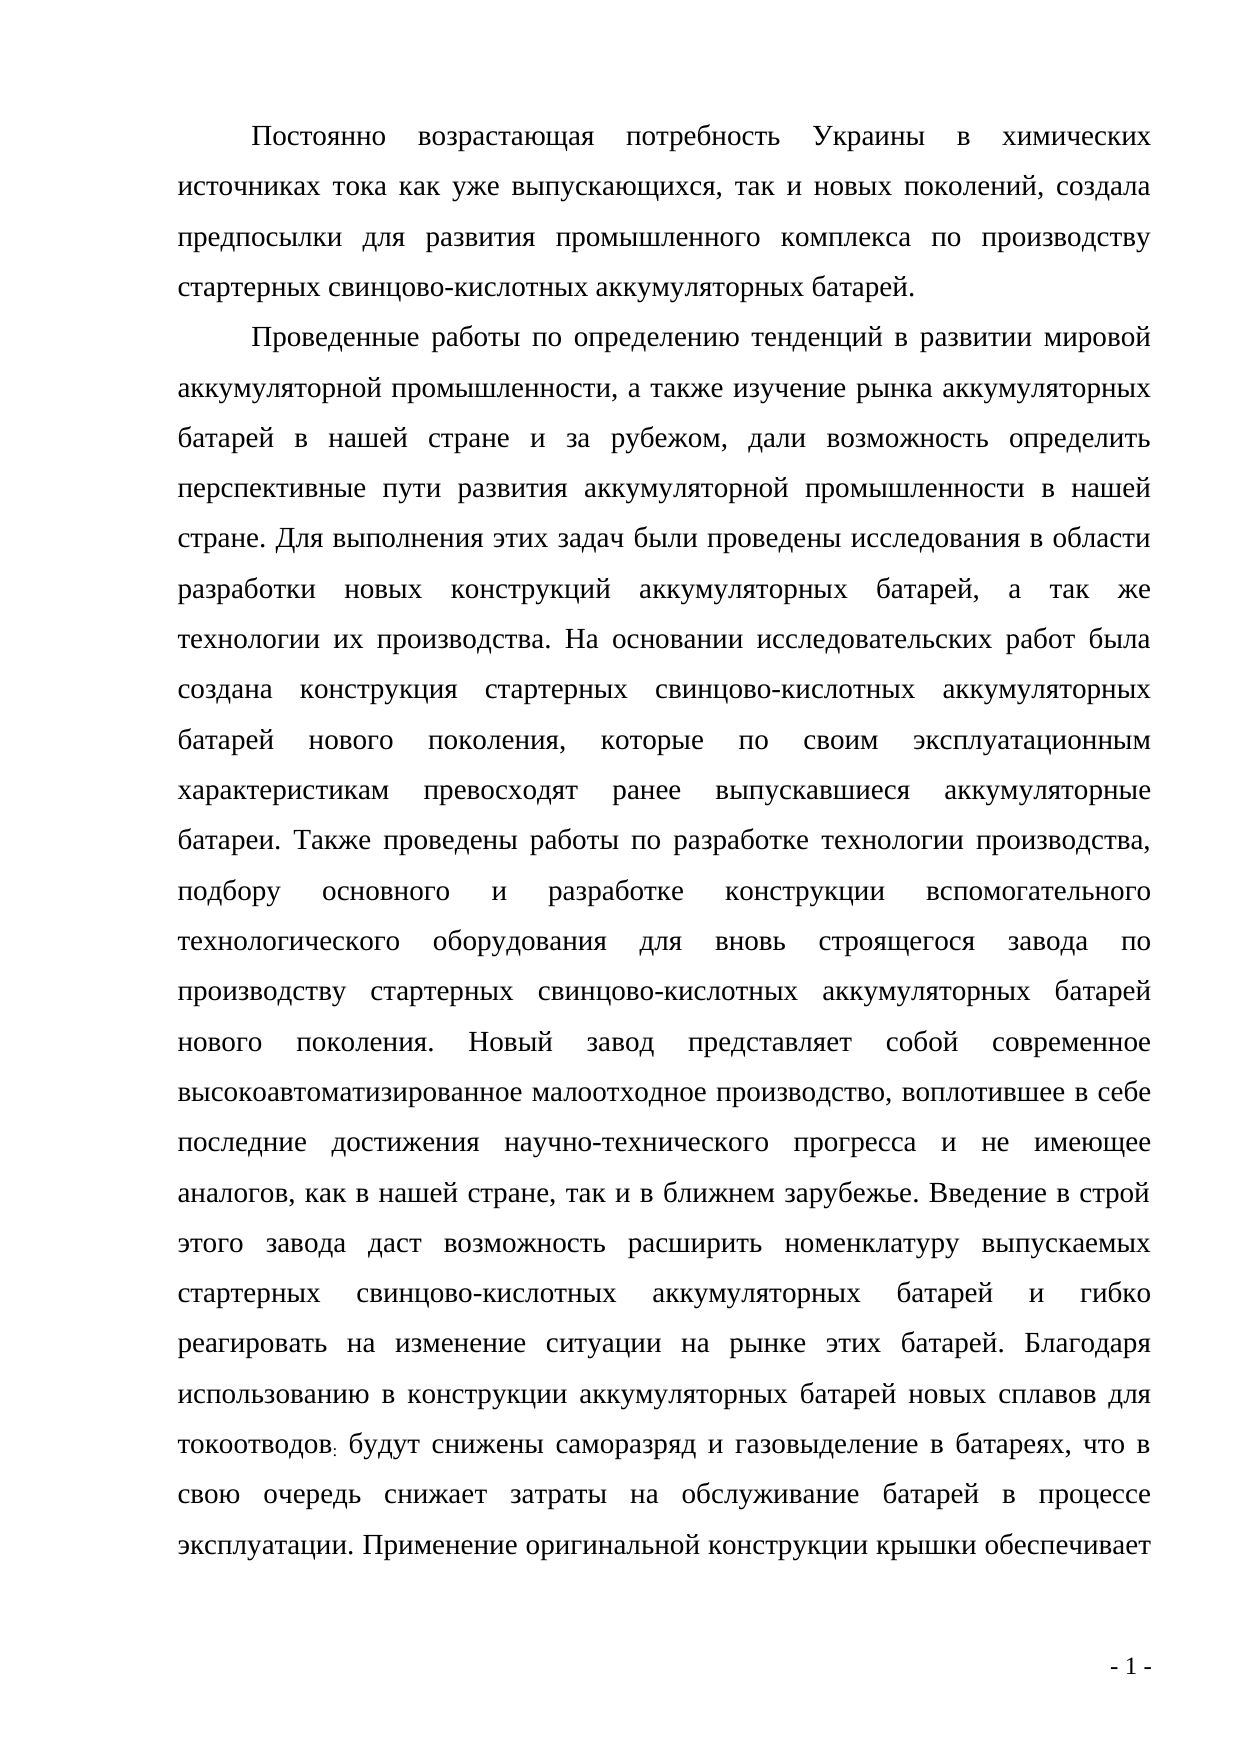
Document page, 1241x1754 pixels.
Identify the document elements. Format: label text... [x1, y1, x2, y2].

text Постоянно возрастающая потребность Украины в химических источниках тока как уже выпускающихся, так и новых поколений, создала предпосылки для развития промышленного комплекса по производству стартерных свинцово-кислотных аккумуляторных батарей. [177, 118, 1152, 303]
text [177, 319, 1152, 1560]
